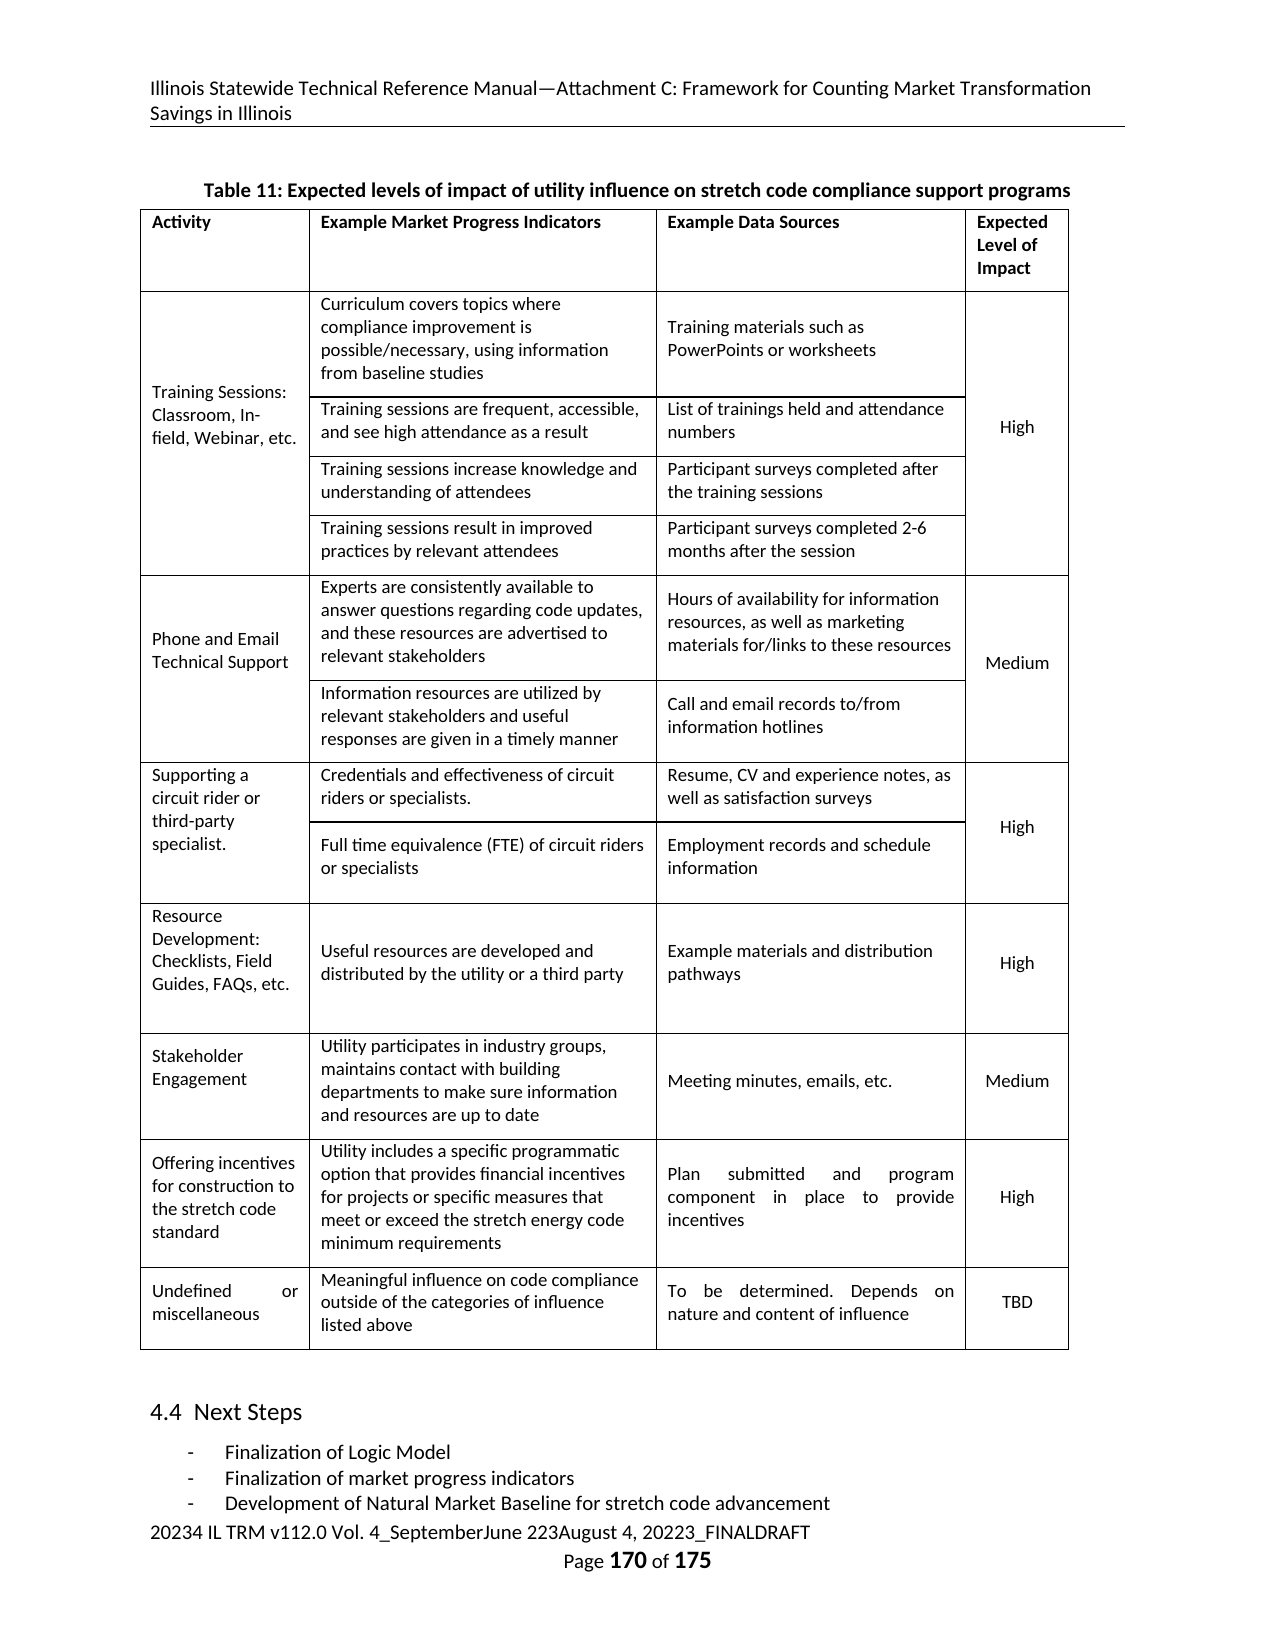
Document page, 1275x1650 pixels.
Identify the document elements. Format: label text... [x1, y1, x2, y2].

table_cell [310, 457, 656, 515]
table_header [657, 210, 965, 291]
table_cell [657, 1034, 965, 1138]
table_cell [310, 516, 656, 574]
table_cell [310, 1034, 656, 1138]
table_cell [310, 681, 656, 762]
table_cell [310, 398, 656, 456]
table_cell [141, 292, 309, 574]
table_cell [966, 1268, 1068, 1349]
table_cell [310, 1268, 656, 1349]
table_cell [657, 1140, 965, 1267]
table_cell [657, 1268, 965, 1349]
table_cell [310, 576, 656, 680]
subtitle Next Steps [150, 1396, 1125, 1427]
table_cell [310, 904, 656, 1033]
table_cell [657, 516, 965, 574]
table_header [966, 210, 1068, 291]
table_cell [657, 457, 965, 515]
list Development of Natural Market Baseline for stretch code advancement [187, 1490, 1125, 1516]
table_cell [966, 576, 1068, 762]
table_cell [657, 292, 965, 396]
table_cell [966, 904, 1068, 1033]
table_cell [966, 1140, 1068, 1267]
list Finalization of market progress indicators [187, 1465, 1125, 1490]
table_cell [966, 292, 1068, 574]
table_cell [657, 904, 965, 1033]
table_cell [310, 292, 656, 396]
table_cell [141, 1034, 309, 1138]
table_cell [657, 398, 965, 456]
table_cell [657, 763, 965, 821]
list Finalization of Logic Model [187, 1439, 1125, 1465]
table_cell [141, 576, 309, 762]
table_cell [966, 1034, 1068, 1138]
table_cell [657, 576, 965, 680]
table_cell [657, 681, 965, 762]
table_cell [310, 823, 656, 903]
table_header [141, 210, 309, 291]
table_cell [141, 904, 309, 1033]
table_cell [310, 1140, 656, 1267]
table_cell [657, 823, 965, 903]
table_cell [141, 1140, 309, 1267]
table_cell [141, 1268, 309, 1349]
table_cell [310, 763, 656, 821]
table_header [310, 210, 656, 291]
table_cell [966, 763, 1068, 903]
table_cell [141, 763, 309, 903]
